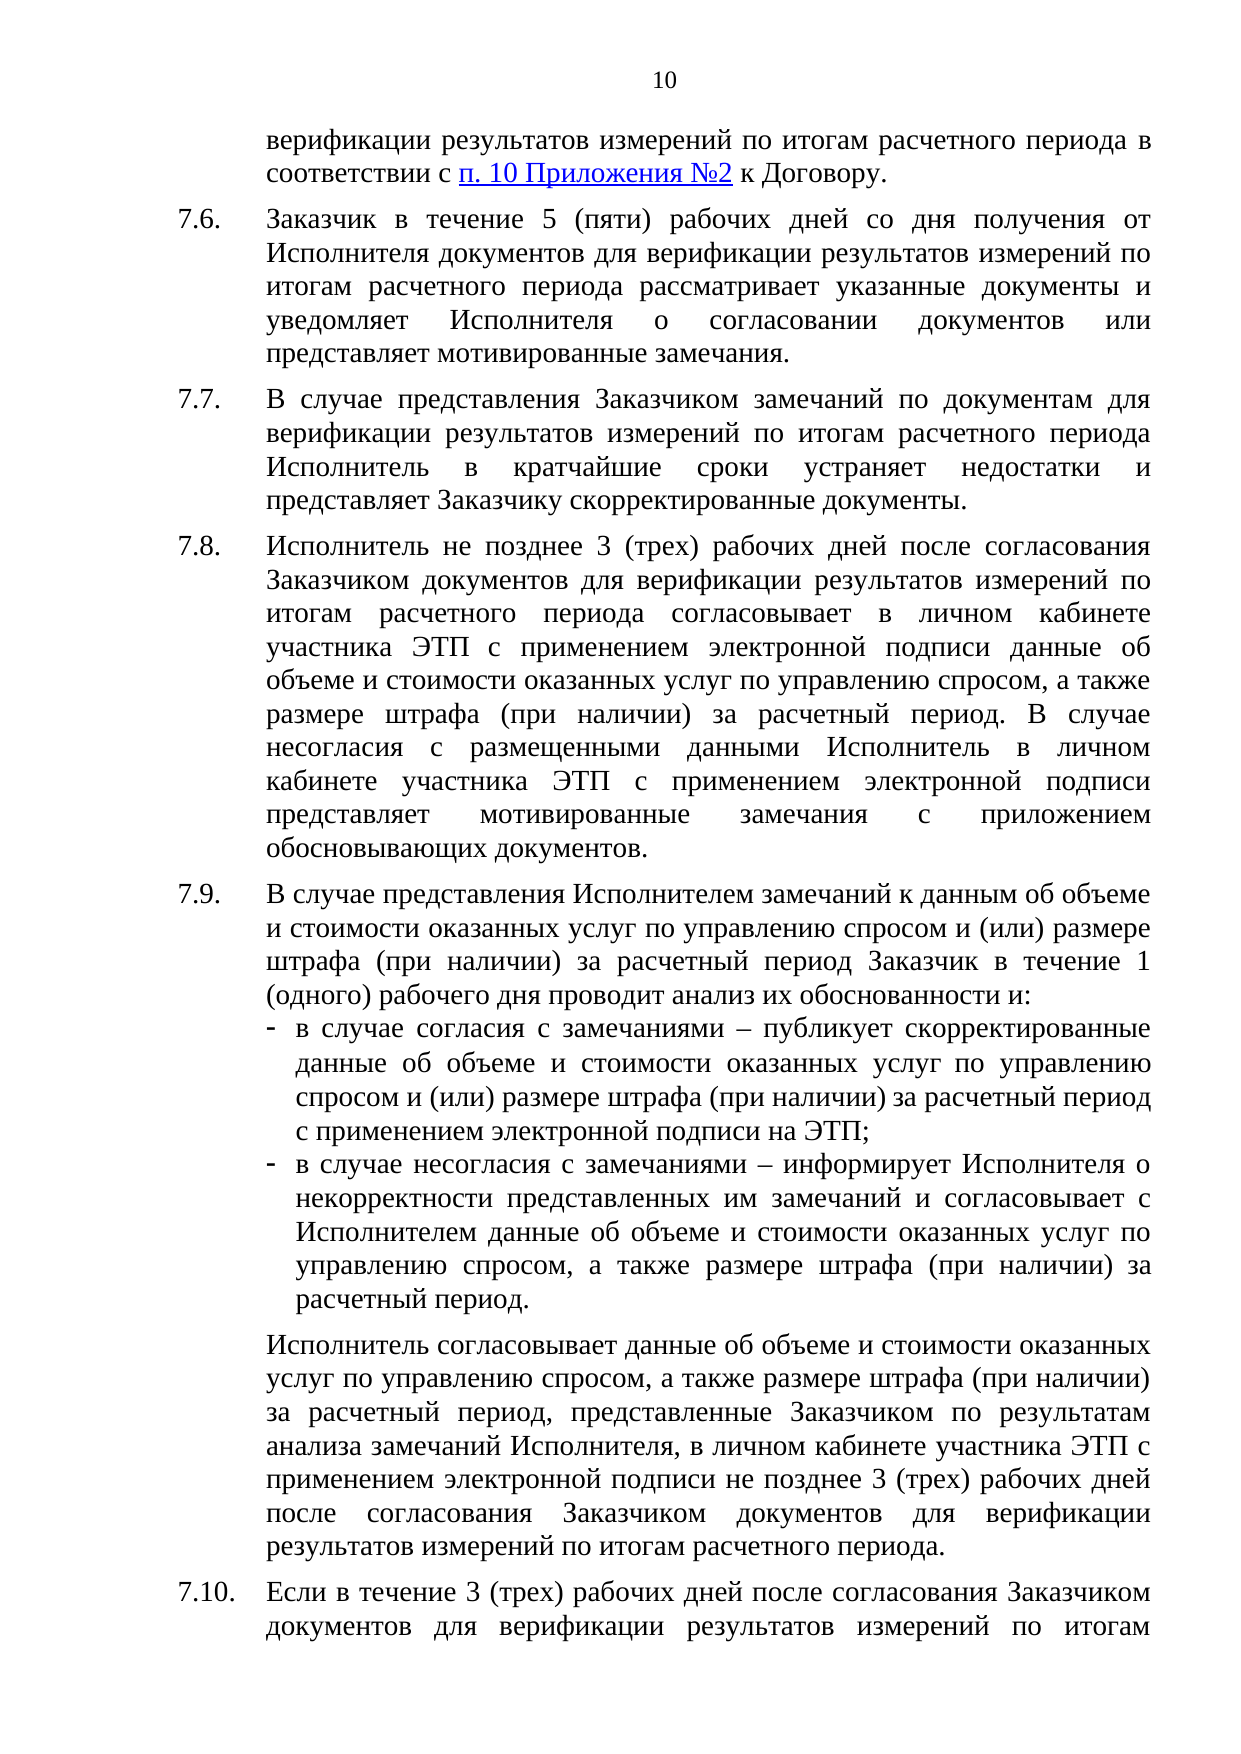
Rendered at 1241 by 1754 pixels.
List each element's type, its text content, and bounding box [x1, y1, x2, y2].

list Исполнитель не позднее 3 (трех) рабочих дней после согласования Заказчиком документов для верификации результатов измерений по итогам расчетного периода согласовывает в личном кабинете участника ЭТП с применением электронной подписи данные об объеме и стоимости оказанных услуг по управлению спросом, а также размере штрафа (при наличии) за расчетный период. В случае несогласия с размещенными данными Исполнитель в личном кабинете участника ЭТП с применением электронной подписи представляет мотивированные замечания с приложением обосновывающих документов. [177, 528, 1152, 864]
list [177, 1574, 1152, 1641]
list в случае согласия с замечаниями – публикует скорректированные данные об объеме и стоимости оказанных услуг по управлению спросом и (или) размере штрафа (при наличии) за расчетный период с применением электронной подписи на ЭТП; [266, 1010, 1152, 1147]
list в случае несогласия с замечаниями – информирует Исполнителя о некорректности представленных им замечаний и согласовывает с Исполнителем данные об объеме и стоимости оказанных услуг по управлению спросом, а также размере штрафа (при наличии) за расчетный период. [266, 1147, 1152, 1314]
text Исполнитель согласовывает данные об объеме и стоимости оказанных услуг по управлению спросом, а также размере штрафа (при наличии) за расчетный период, представленные Заказчиком по результатам анализа замечаний Исполнителя, в личном кабинете участника ЭТП с применением электронной подписи не позднее 3 (трех) рабочих дней после согласования Заказчиком документов для верификации результатов измерений по итогам расчетного периода. [266, 1327, 1152, 1562]
list В случае представления Заказчиком замечаний по документам для верификации результатов измерений по итогам расчетного периода Исполнитель в кратчайшие сроки устраняет недостатки и представляет Заказчику скорректированные документы. [177, 382, 1152, 516]
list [177, 122, 1152, 189]
list Заказчик в течение 5 (пяти) рабочих дней со дня получения от Исполнителя документов для верификации результатов измерений по итогам расчетного периода рассматривает указанные документы и уведомляет Исполнителя о согласовании документов или представляет мотивированные замечания. [177, 201, 1152, 369]
list В случае представления Исполнителем замечаний к данным об объеме и стоимости оказанных услуг по управлению спросом и (или) размере штрафа (при наличии) за расчетный период Заказчик в течение 1 (одного) рабочего дня проводит анализ их обоснованности и: [177, 876, 1152, 1010]
